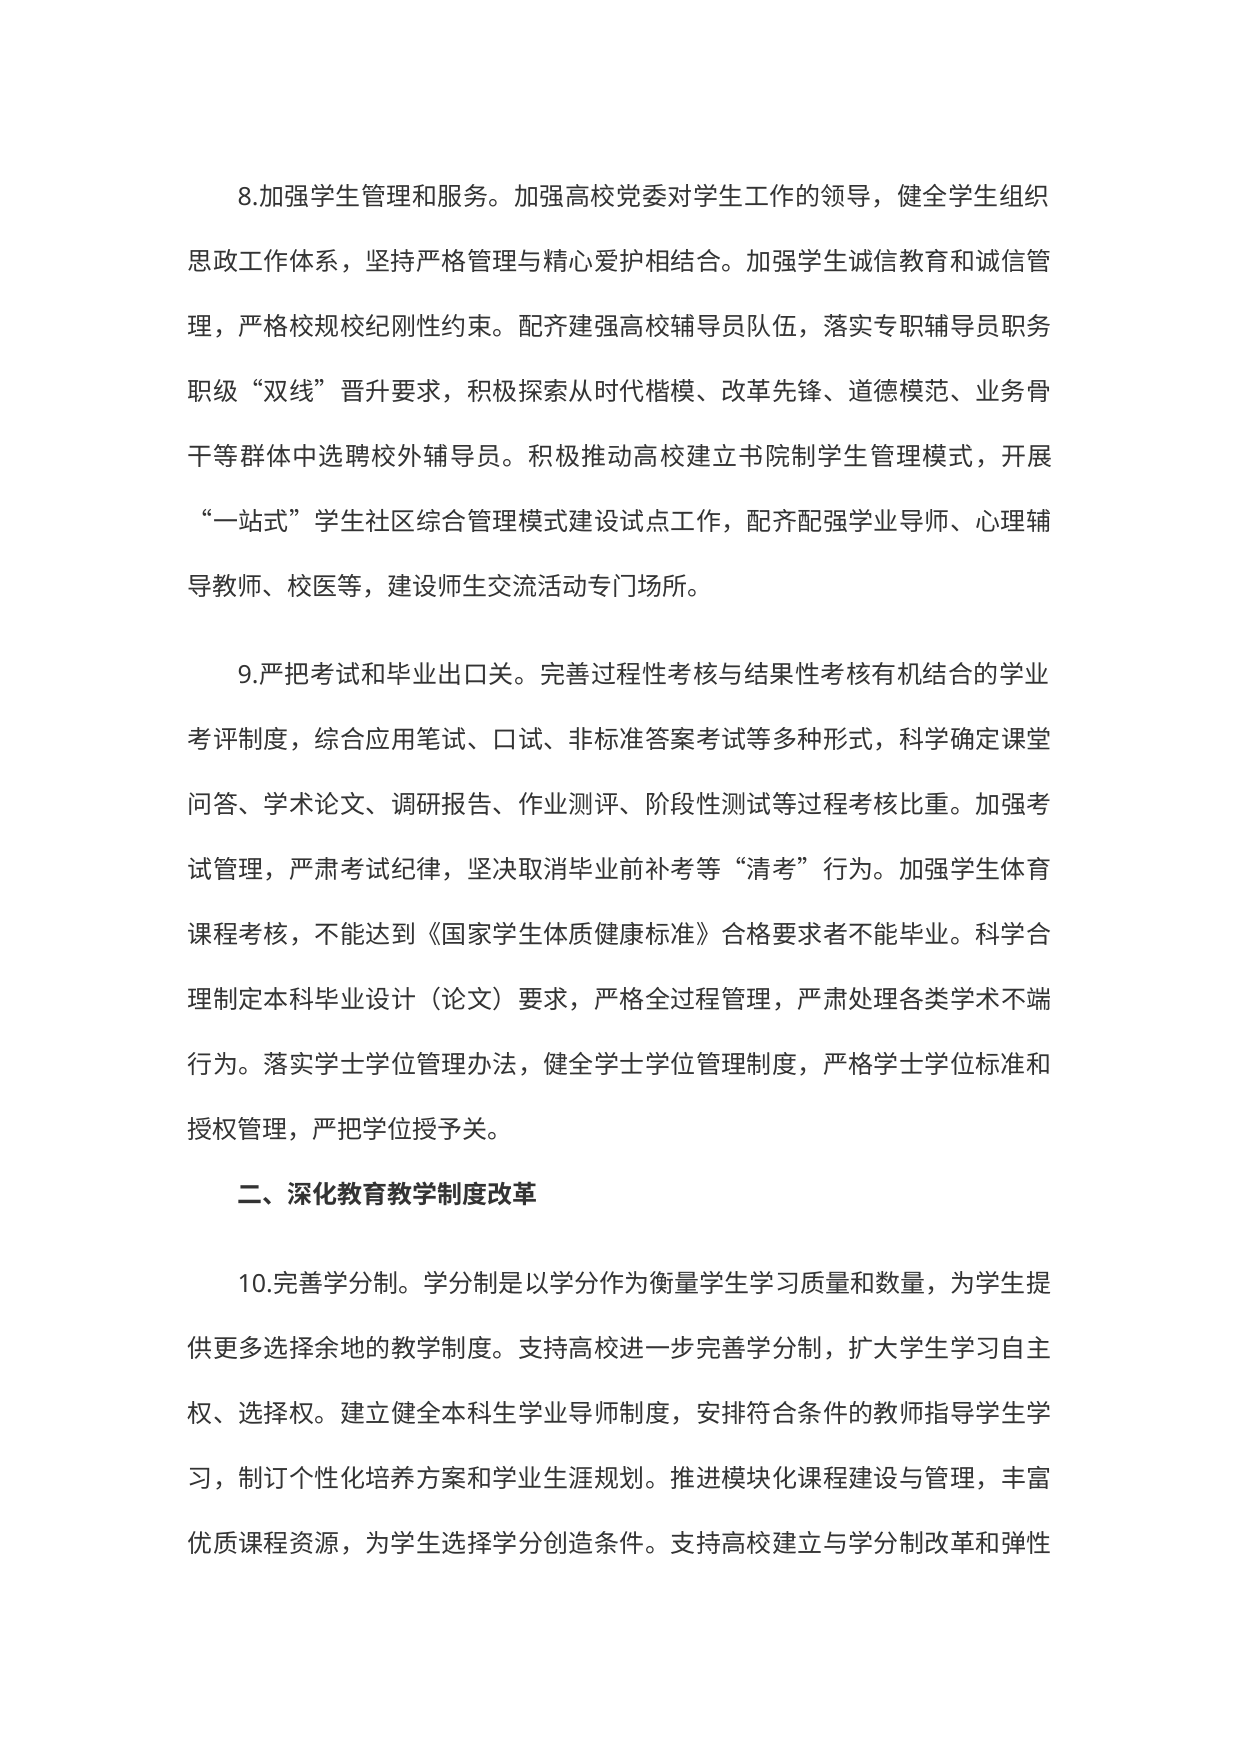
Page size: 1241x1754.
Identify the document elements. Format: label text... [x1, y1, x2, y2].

text 9.严把考试和毕业出口关。完善过程性考核与结果性考核有机结合的学业考评制度，综合应用笔试、口试、非标准答案考试等多种形式，科学确定课堂问答、学术论文、调研报告、作业测评、阶段性测试等过程考核比重。加强考试管理，严肃考试纪律，坚决取消毕业前补考等“清考”行为。加强学生体育课程考核，不能达到《国家学生体质健康标准》合格要求者不能毕业。科学合理制定本科毕业设计（论文）要求，严格全过程管理，严肃处理各类学术不端行为。落实学士学位管理办法，健全学士学位管理制度，严格学士学位标准和授权管理，严把学位授予关。 [187, 640, 1053, 1160]
text 8.加强学生管理和服务。加强高校党委对学生工作的领导，健全学生组织思政工作体系，坚持严格管理与精心爱护相结合。加强学生诚信教育和诚信管理，严格校规校纪刚性约束。配齐建强高校辅导员队伍，落实专职辅导员职务职级“双线”晋升要求，积极探索从时代楷模、改革先锋、道德模范、业务骨干等群体中选聘校外辅导员。积极推动高校建立书院制学生管理模式，开展“一站式”学生社区综合管理模式建设试点工作，配齐配强学业导师、心理辅导教师、校医等，建设师生交流活动专门场所。 [187, 162, 1053, 617]
text 二、深化教育教学制度改革 [187, 1160, 1053, 1225]
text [187, 1249, 1053, 1574]
